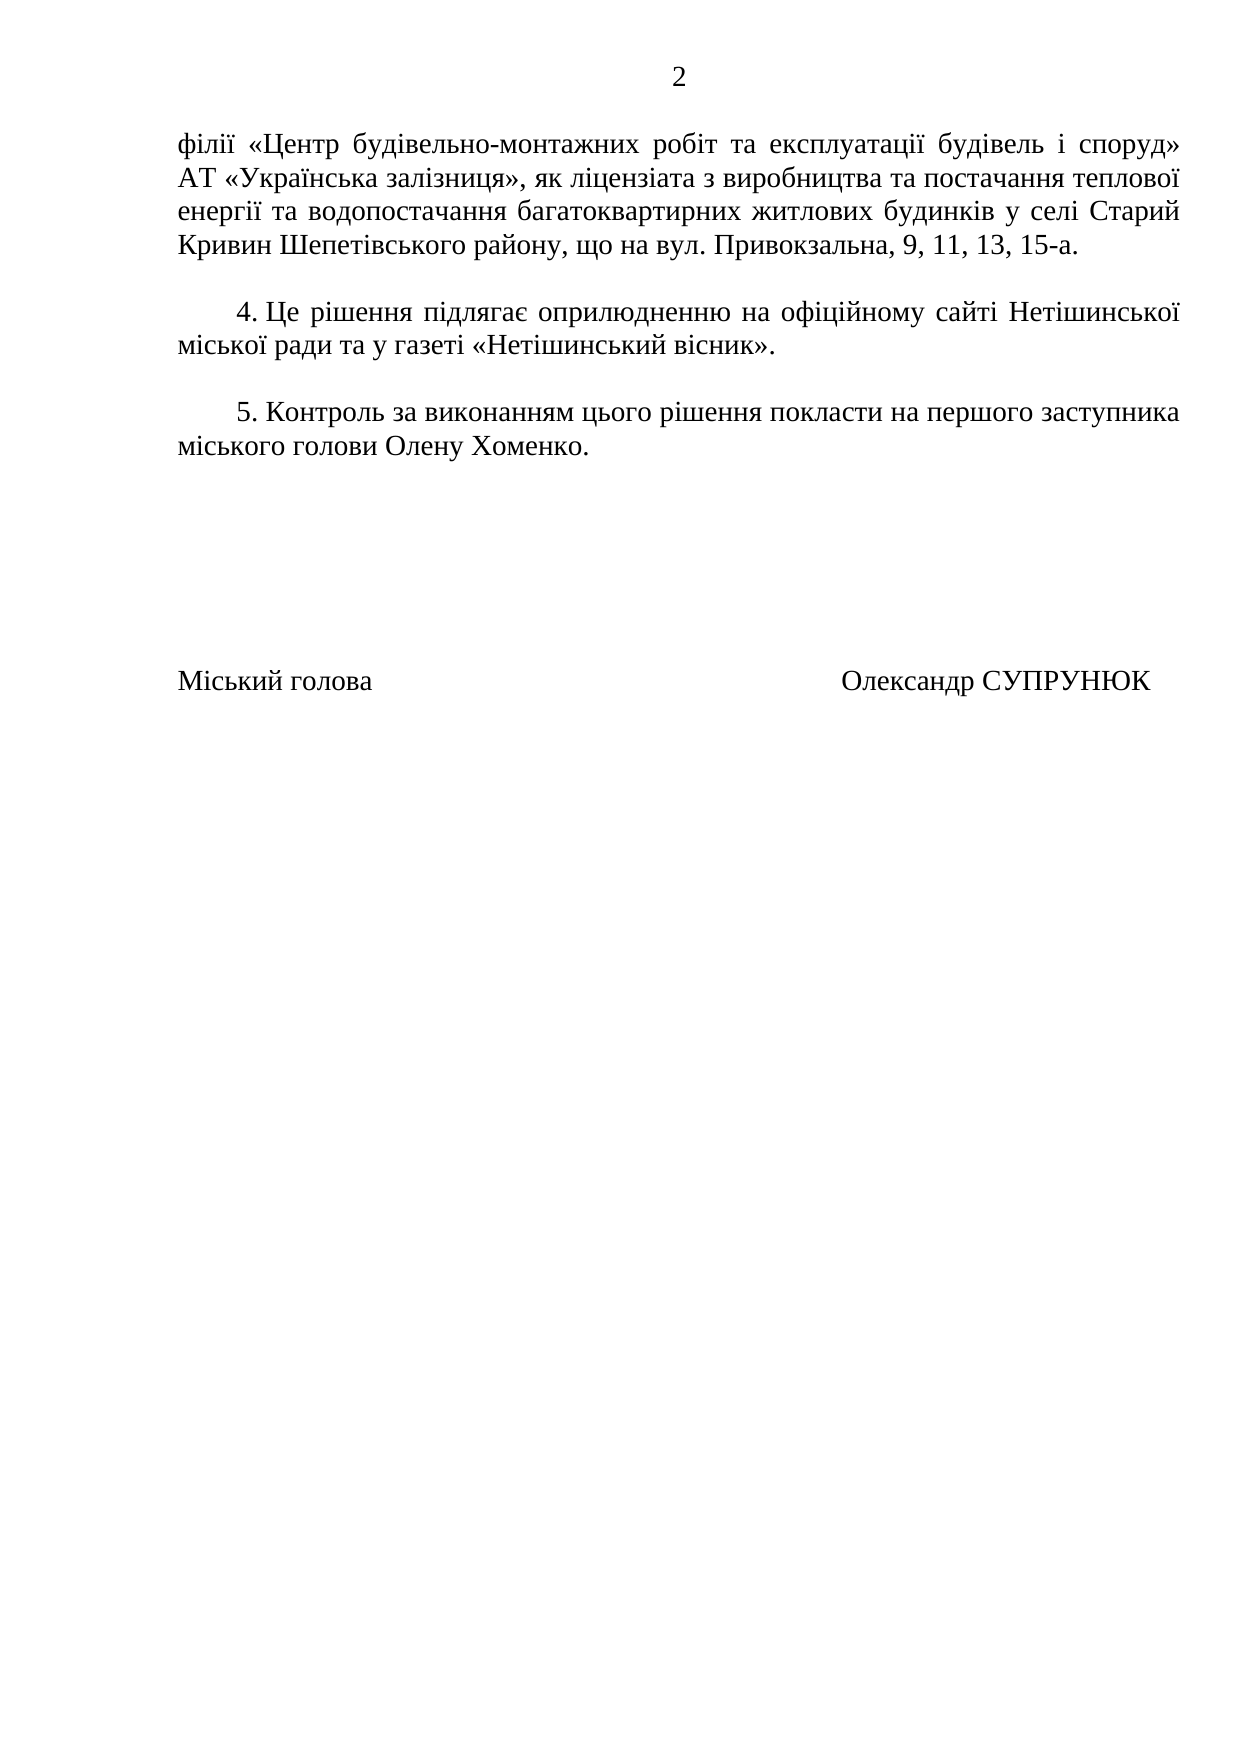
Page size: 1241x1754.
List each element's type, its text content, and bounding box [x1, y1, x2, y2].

text філії «Центр будівельно-монтажних робіт та експлуатації будівель і споруд» АТ «Українська залізниця», як ліцензіата з виробництва та постачання теплової енергії та водопостачання багатоквартирних житлових будинків у селі Старий Кривин Шепетівського району, що на вул. Привокзальна, 9, 11, 13, 15-а. [177, 126, 1181, 260]
text 2 [177, 59, 1181, 93]
text Міський голова Олександр СУПРУНЮК [177, 663, 1181, 696]
text 4. Це рішення підлягає оприлюдненню на офіційному сайті Нетішинської міської ради та у газеті «Нетішинський вісник». [177, 294, 1181, 361]
text 5. Контроль за виконанням цього рішення покласти на першого заступника міського голови Олену Хоменко. [177, 394, 1181, 462]
